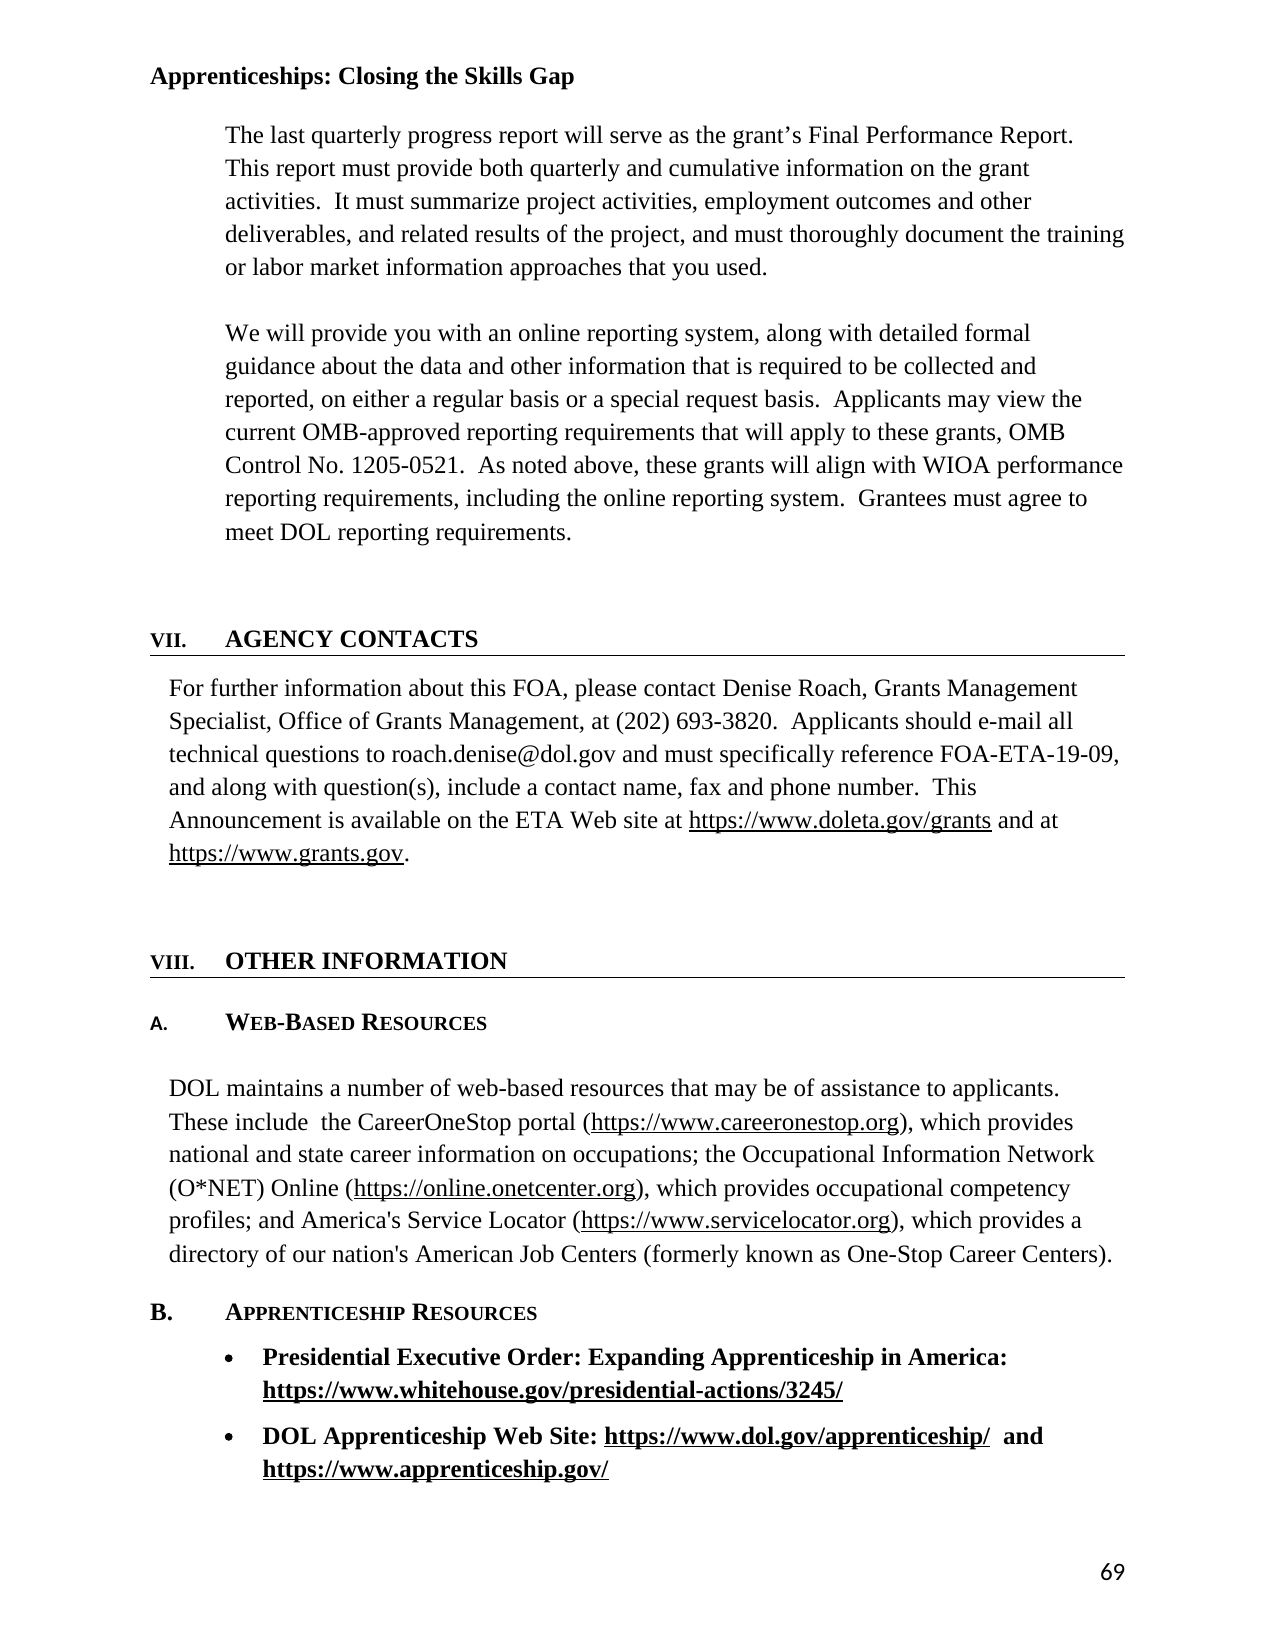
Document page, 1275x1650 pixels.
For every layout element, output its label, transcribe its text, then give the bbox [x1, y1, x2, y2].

text DOL maintains a number of web-based resources that may be of assistance to applicants. These include the CareerOneStop portal (https://www.careeronestop.org), which provides national and state career information on occupations; the Occupational Information Network (O*NET) Online (https://online.onetcenter.org), which provides occupational competency profiles; and America's Service Locator (https://www.servicelocator.org), which provides a directory of our nation's American Job Centers (formerly known as One-Stop Career Centers). [169, 1073, 1125, 1267]
subtitle Agency Contacts [150, 624, 1125, 655]
subtitle Apprenticeship Resources [150, 1297, 1125, 1325]
subtitle Presidential Executive Order: Expanding Apprenticeship in America: https://www.whitehouse.gov/presidential-actions/3245/ [225, 1342, 1125, 1404]
text We will provide you with an online reporting system, along with detailed formal guidance about the data and other information that is required to be collected and reported, on either a regular basis or a special request basis. Applicants may view the current OMB-approved reporting requirements that will apply to these grants, OMB Control No. 1205-0521. As noted above, these grants will align with WIOA performance reporting requirements, including the online reporting system. Grantees must agree to meet DOL reporting requirements. [225, 318, 1125, 545]
subtitle Other Information [150, 946, 1125, 977]
subtitle Web-Based Resources [150, 1007, 1125, 1036]
text For further information about this FOA, please contact Denise Roach, Grants Management Specialist, Office of Grants Management, at (202) 693-3820. Applicants should e-mail all technical questions to roach.denise@dol.gov and must specifically reference FOA-ETA-19-09, and along with question(s), include a contact name, fax and phone number. This Announcement is available on the ETA Web site at https://www.doleta.gov/grants and at https://www.grants.gov. [169, 673, 1125, 867]
subtitle DOL Apprenticeship Web Site: https://www.dol.gov/apprenticeship/ and https://www.apprenticeship.gov/ [225, 1421, 1125, 1482]
text The last quarterly progress report will serve as the grant’s Final Performance Report. This report must provide both quarterly and cumulative information on the grant activities. It must summarize project activities, employment outcomes and other deliverables, and related results of the project, and must thoroughly document the training or labor market information approaches that you used. [225, 120, 1125, 281]
